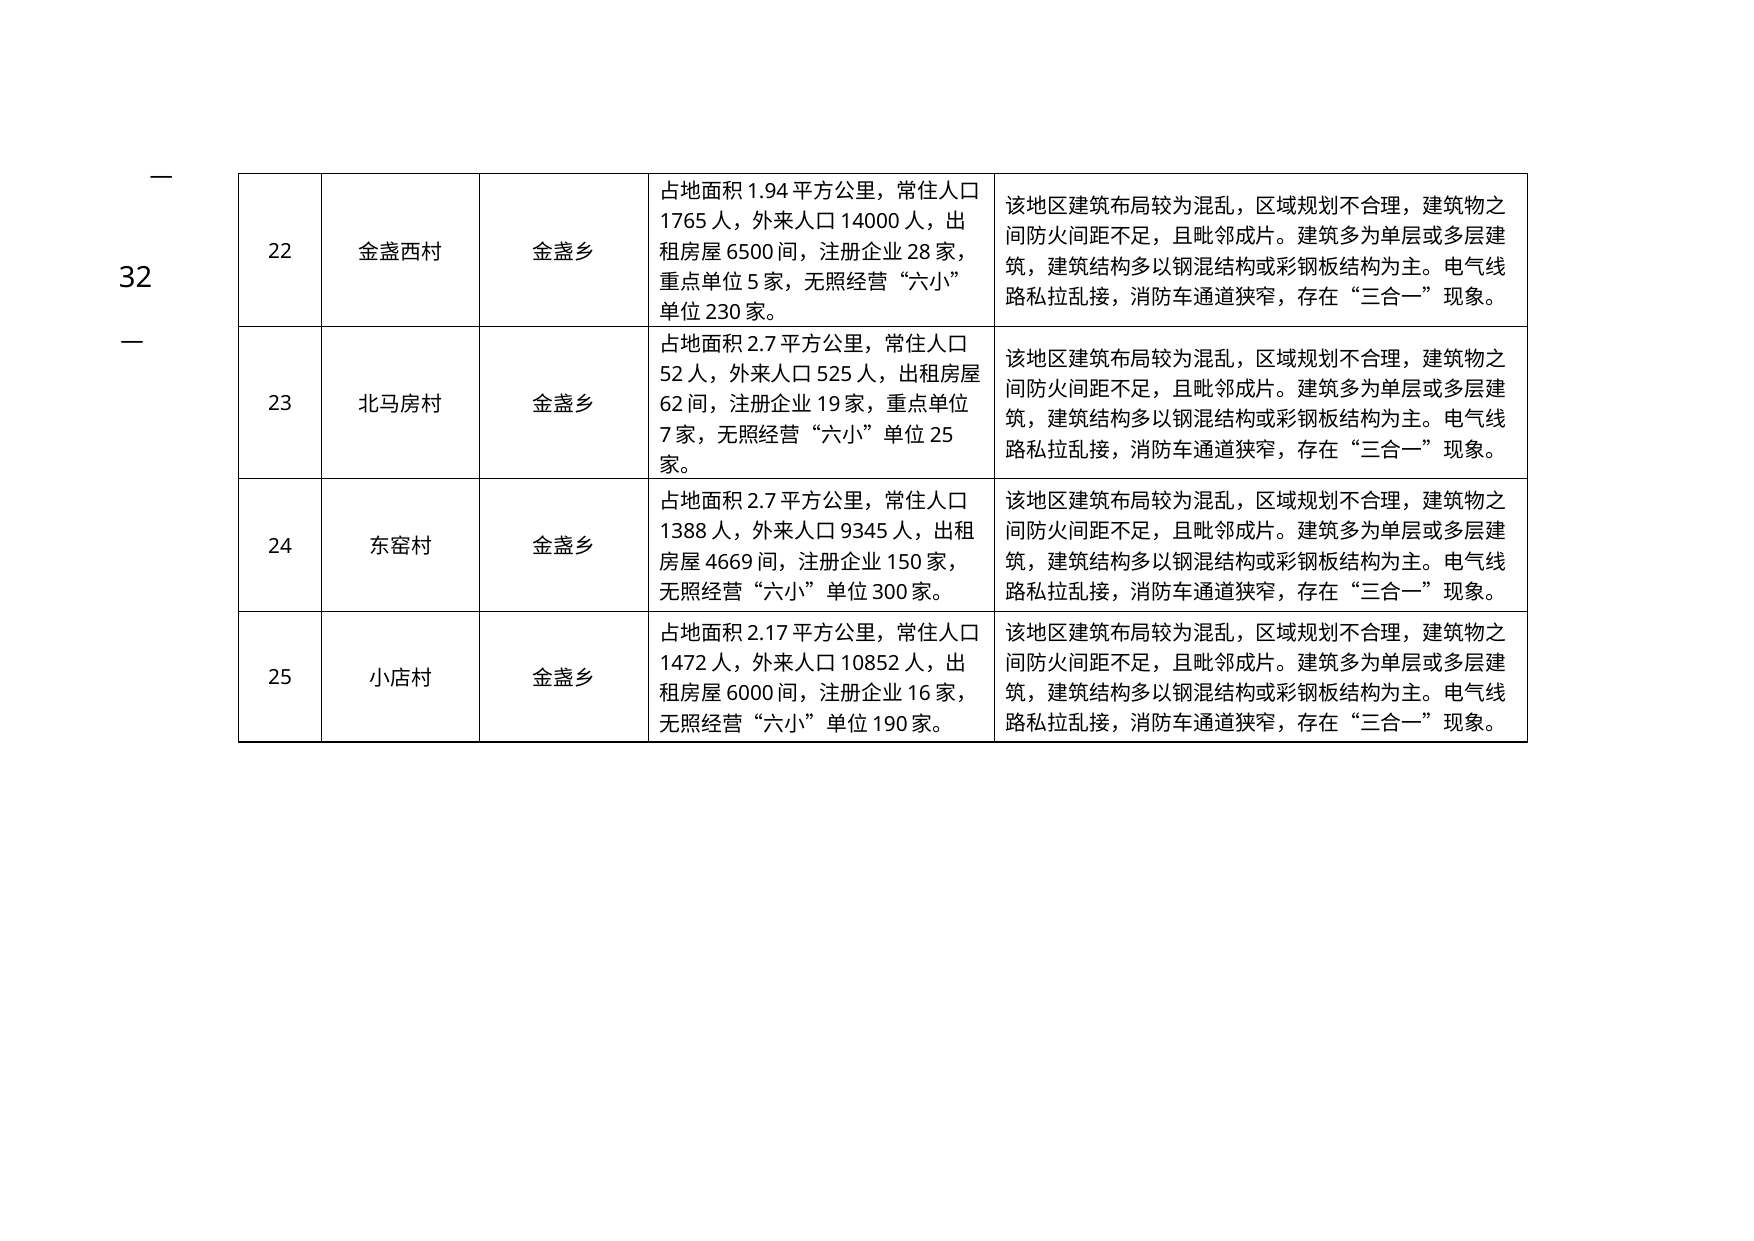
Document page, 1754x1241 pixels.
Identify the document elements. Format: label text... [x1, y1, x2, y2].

table_cell 金盏乡 [480, 174, 648, 326]
table_cell 小店村 [322, 612, 479, 741]
table_cell 金盏乡 [480, 479, 648, 611]
table_cell 22 [239, 174, 321, 326]
table_cell 东窑村 [322, 479, 479, 611]
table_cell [995, 174, 1527, 326]
table_cell 23 [239, 327, 321, 478]
table_cell 占地面积2.7平方公里，常住人口52人，外来人口525人，出租房屋62间，注册企业19家，重点单位7家，无照经营“六小”单位25家。 [649, 327, 994, 478]
table_cell 该地区建筑布局较为混乱，区域规划不合理，建筑物之间防火间距不足，且毗邻成片。建筑多为单层或多层建筑，建筑结构多以钢混结构或彩钢板结构为主。电气线路私拉乱接，消防车通道狭窄，存在“三合一”现象。 [995, 479, 1527, 611]
table_cell 金盏乡 [480, 327, 648, 478]
table_cell 北马房村 [322, 327, 479, 478]
table_cell 占地面积1.94平方公里，常住人口1765人，外来人口14000人，出租房屋6500间，注册企业28家，重点单位5家，无照经营“六小”单位230家。 [649, 174, 994, 326]
table_cell 24 [239, 479, 321, 611]
table_cell 金盏西村 [322, 174, 479, 326]
table_cell 该地区建筑布局较为混乱，区域规划不合理，建筑物之间防火间距不足，且毗邻成片。建筑多为单层或多层建筑，建筑结构多以钢混结构或彩钢板结构为主。电气线路私拉乱接，消防车通道狭窄，存在“三合一”现象。 [995, 327, 1527, 478]
table_cell 25 [239, 612, 321, 741]
table_cell 占地面积2.17平方公里，常住人口1472人，外来人口10852人，出租房屋6000间，注册企业16家，无照经营“六小”单位190家。 [649, 612, 994, 741]
table_cell 金盏乡 [480, 612, 648, 741]
table_cell 该地区建筑布局较为混乱，区域规划不合理，建筑物之间防火间距不足，且毗邻成片。建筑多为单层或多层建筑，建筑结构多以钢混结构或彩钢板结构为主。电气线路私拉乱接，消防车通道狭窄，存在“三合一”现象。 [995, 612, 1527, 741]
table_cell 占地面积2.7平方公里，常住人口1388人，外来人口9345人，出租房屋4669间，注册企业150家，无照经营“六小”单位300家。 [649, 479, 994, 611]
